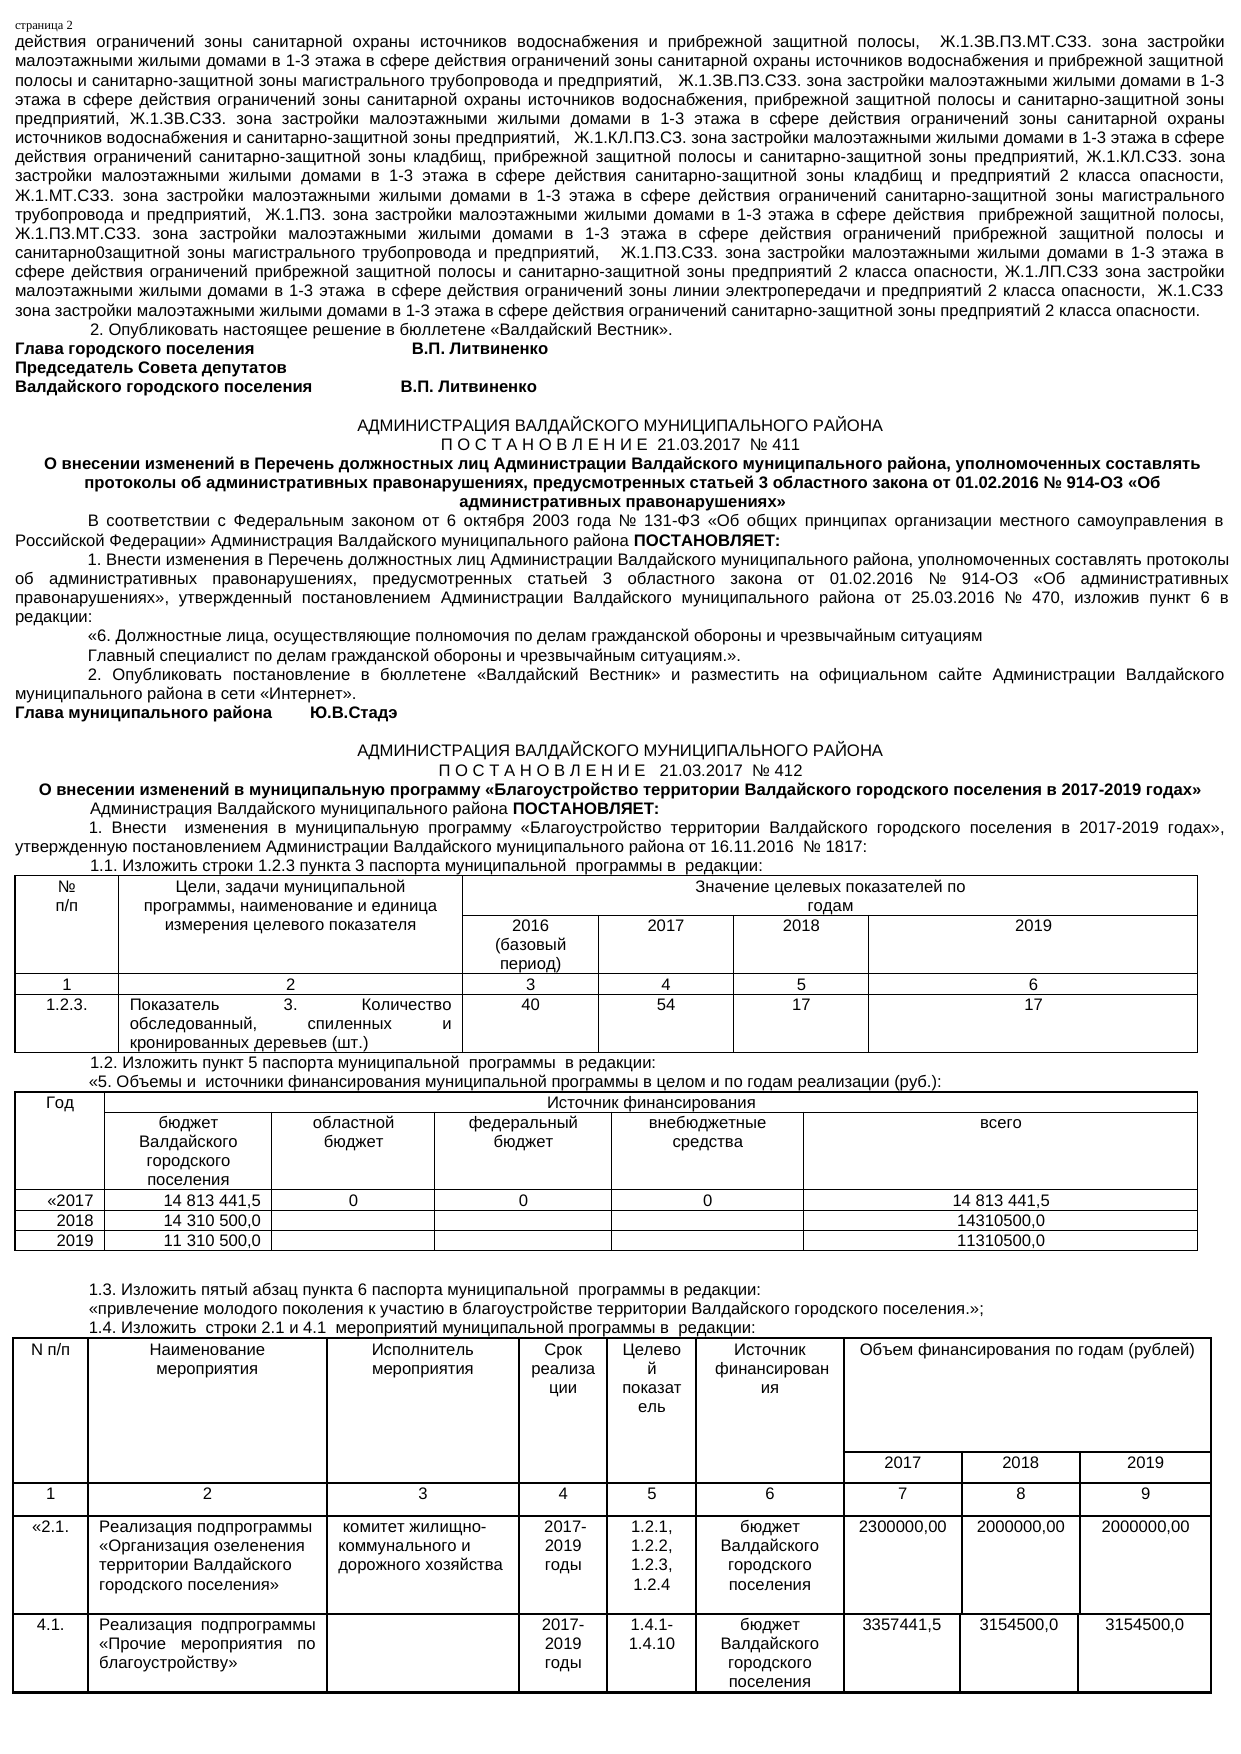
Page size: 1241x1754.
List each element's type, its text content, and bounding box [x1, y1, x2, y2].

table_cell [328, 1615, 518, 1691]
table_cell 2000000,00 [1081, 1517, 1210, 1613]
text 1.4. Изложить строки 2.1 и 4.1 мероприятий муниципальной программы в редакции: [15, 1318, 1226, 1337]
table_header Источник финансирования [697, 1339, 843, 1482]
table_cell 4 [520, 1484, 606, 1515]
table_cell 14 310 500,0 [105, 1211, 271, 1230]
title 1. Внести изменения в Перечень должностных лиц Администрации Валдайского муниципального района, уполномоченных составлять протоколы об административных правонарушениях, предусмотренных статьей 3 областного закона от 01.02.2016 № 914-ОЗ «Об административных правонарушениях», утвержденный постановлением Администрации Валдайского муниципального района от 25.03.2016 № 470, изложив пункт 6 в редакции: [15, 549, 1230, 626]
subtitle АДМИНИСТРАЦИЯ ВАЛДАЙСКОГО МУНИЦИПАЛЬНОГО РАЙОНА [15, 415, 1226, 434]
text П О С Т А Н О В Л Е Н И Е 21.03.2017 № 411 [15, 434, 1226, 454]
text Председатель Совета депутатов [15, 358, 1226, 377]
table_cell комитет жилищно-коммунального и дорожного хозяйства [328, 1517, 518, 1613]
table_cell 4.1. [14, 1615, 87, 1691]
table_cell Реализация подпрограммы «Прочие мероприятия по благоустройству» [89, 1615, 326, 1691]
table_header Целевой показатель [608, 1339, 695, 1482]
table_cell 0 [272, 1190, 434, 1209]
table_cell 3 [328, 1484, 518, 1515]
text П О С Т А Н О В Л Е Н И Е 21.03.2017 № 412 [15, 760, 1226, 779]
table_cell областной бюджет [272, 1113, 434, 1189]
text 2. Опубликовать постановление в бюллетене «Валдайский Вестник» и разместить на официальном сайте Администрации Валдайского муниципального района в сети «Интернет». [15, 664, 1226, 703]
table_header Значение целевых показателей по годам [463, 876, 1197, 915]
table_cell всего [804, 1113, 1197, 1189]
table_cell 1 [14, 1484, 87, 1515]
table_cell 2017-2019 годы [520, 1517, 606, 1613]
table_cell 6 [869, 974, 1197, 993]
text В соответствии с Федеральным законом от 6 октября 2003 года № 131-ФЗ «Об общих принципах организации местного самоуправления в Российской Федерации» Администрация Валдайского муниципального района ПОСТАНОВЛЯЕТ: [15, 511, 1226, 549]
text Глава городского поселения В.П. Литвиненко [15, 339, 1226, 358]
table_cell бюджет Валдайского городского поселения [697, 1615, 843, 1691]
table_cell [435, 1211, 611, 1230]
table_cell [272, 1231, 434, 1250]
table_cell 2016 (базовый период) [463, 916, 598, 973]
table_cell внебюджетные средства [612, 1113, 803, 1189]
text 1. Внести изменения в муниципальную программу «Благоустройство территории Валдайского городского поселения в 2017-2019 годах», утвержденную постановлением Администрации Валдайского муниципального района от 16.11.2016 № 1817: [15, 818, 1226, 856]
table_cell бюджет Валдайского городского поселения [105, 1113, 271, 1189]
table_cell 11310500,0 [804, 1231, 1197, 1250]
table_cell 14 813 441,5 [804, 1190, 1197, 1209]
table_cell 3154500,0 [961, 1615, 1077, 1691]
table_cell 14310500,0 [804, 1211, 1197, 1230]
table_cell федеральный бюджет [435, 1113, 611, 1189]
table_header Источник финансирования [105, 1093, 1197, 1112]
table_cell 2 [119, 974, 462, 993]
table_cell 2017-2019 годы [520, 1615, 606, 1691]
text Глава муниципального района Ю.В.Стадэ [15, 703, 1226, 722]
table_cell 3154500,0 [1079, 1615, 1210, 1691]
table_cell 1.4.1-1.4.10 [608, 1615, 695, 1691]
table_cell 40 [463, 995, 598, 1052]
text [15, 32, 1226, 319]
table_header Цели, задачи муниципальной программы, наименование и единица измерения целевого показателя [119, 876, 462, 973]
table_cell 1.2.1, 1.2.2, 1.2.3, 1.2.4 [608, 1517, 695, 1613]
text Администрация Валдайского муниципального района ПОСТАНОВЛЯЕТ: [15, 799, 1226, 818]
table_cell 4 [599, 974, 733, 993]
table_cell бюджет Валдайского городского поселения [697, 1517, 843, 1613]
table_cell 2017 [845, 1453, 961, 1482]
table_cell [612, 1231, 803, 1250]
table_header Исполнитель мероприятия [328, 1339, 518, 1482]
table_cell [612, 1211, 803, 1230]
table_cell 1.2.3. [16, 995, 118, 1052]
table_cell 8 [963, 1484, 1079, 1515]
table_cell 2018 [963, 1453, 1079, 1482]
table_cell 0 [435, 1190, 611, 1209]
table_header Год [16, 1093, 104, 1189]
table_cell 17 [734, 995, 868, 1052]
text О внесении изменений в муниципальную программу «Благоустройство территории Валдайского городского поселения в 2017-2019 годах» [15, 779, 1226, 799]
table_cell [272, 1211, 434, 1230]
table_header N п/п [14, 1339, 87, 1482]
text Валдайского городского поселения В.П. Литвиненко [15, 377, 1226, 396]
text «6. Должностные лица, осуществляющие полномочия по делам гражданской обороны и чрезвычайным ситуациям [15, 626, 1226, 645]
text 1.1. Изложить строки 1.2.3 пункта 3 паспорта муниципальной программы в редакции: [15, 856, 1226, 875]
table_cell 2300000,00 [845, 1517, 961, 1613]
table_cell 2000000,00 [963, 1517, 1079, 1613]
text «привлечение молодого поколения к участию в благоустройстве территории Валдайского городского поселения.»; [15, 1299, 1226, 1318]
table_cell 3357441,5 [845, 1615, 959, 1691]
text «5. Объемы и источники финансирования муниципальной программы в целом и по годам реализации (руб.): [15, 1072, 1226, 1091]
table_cell 5 [608, 1484, 695, 1515]
table_cell 54 [599, 995, 733, 1052]
table_cell 2019 [1081, 1453, 1210, 1482]
table_header Срок реализации [520, 1339, 606, 1482]
table_cell 6 [697, 1484, 843, 1515]
table_cell 14 813 441,5 [105, 1190, 271, 1209]
table_cell 2019 [869, 916, 1197, 973]
table_cell Показатель 3. Количество обследованный, спиленных и кронированных деревьев (шт.) [119, 995, 462, 1052]
table_cell 9 [1081, 1484, 1210, 1515]
table_cell 2018 [734, 916, 868, 973]
table_cell 2 [89, 1484, 326, 1515]
table_cell 17 [869, 995, 1197, 1052]
table_cell 5 [734, 974, 868, 993]
text 1.3. Изложить пятый абзац пункта 6 паспорта муниципальной программы в редакции: [15, 1280, 1240, 1299]
table_cell 2018 [16, 1211, 104, 1230]
table_cell 3 [463, 974, 598, 993]
table_cell 1 [16, 974, 118, 993]
table_cell [435, 1231, 611, 1250]
table_cell Реализация подпрограммы «Организация озеленения территории Валдайского городского поселения» [89, 1517, 326, 1613]
title О внесении изменений в Перечень должностных лиц Администрации Валдайского муниципального района, уполномоченных составлять протоколы об административных правонарушениях, предусмотренных статьей 3 областного закона от 01.02.2016 № 914-ОЗ «Об административных правонарушениях» [15, 454, 1230, 511]
text 1.2. Изложить пункт 5 паспорта муниципальной программы в редакции: [15, 1053, 1226, 1072]
table_header Объем финансирования по годам (рублей) [845, 1339, 1210, 1429]
table_cell «2.1. [14, 1517, 87, 1613]
text Главный специалист по делам гражданской обороны и чрезвычайным ситуациям.». [15, 645, 1226, 664]
table_header Наименование мероприятия [89, 1339, 326, 1482]
table_cell 11 310 500,0 [105, 1231, 271, 1250]
table_cell 0 [612, 1190, 803, 1209]
table_cell 2019 [16, 1231, 104, 1250]
table_cell 2017 [599, 916, 733, 973]
text 2. Опубликовать настоящее решение в бюллетене «Валдайский Вестник». [15, 319, 1226, 339]
table_cell [845, 1430, 1210, 1451]
table_header № п/п [16, 876, 118, 973]
table_cell «2017 [16, 1190, 104, 1209]
subtitle АДМИНИСТРАЦИЯ ВАЛДАЙСКОГО МУНИЦИПАЛЬНОГО РАЙОНА [15, 741, 1226, 760]
table_cell 7 [845, 1484, 961, 1515]
